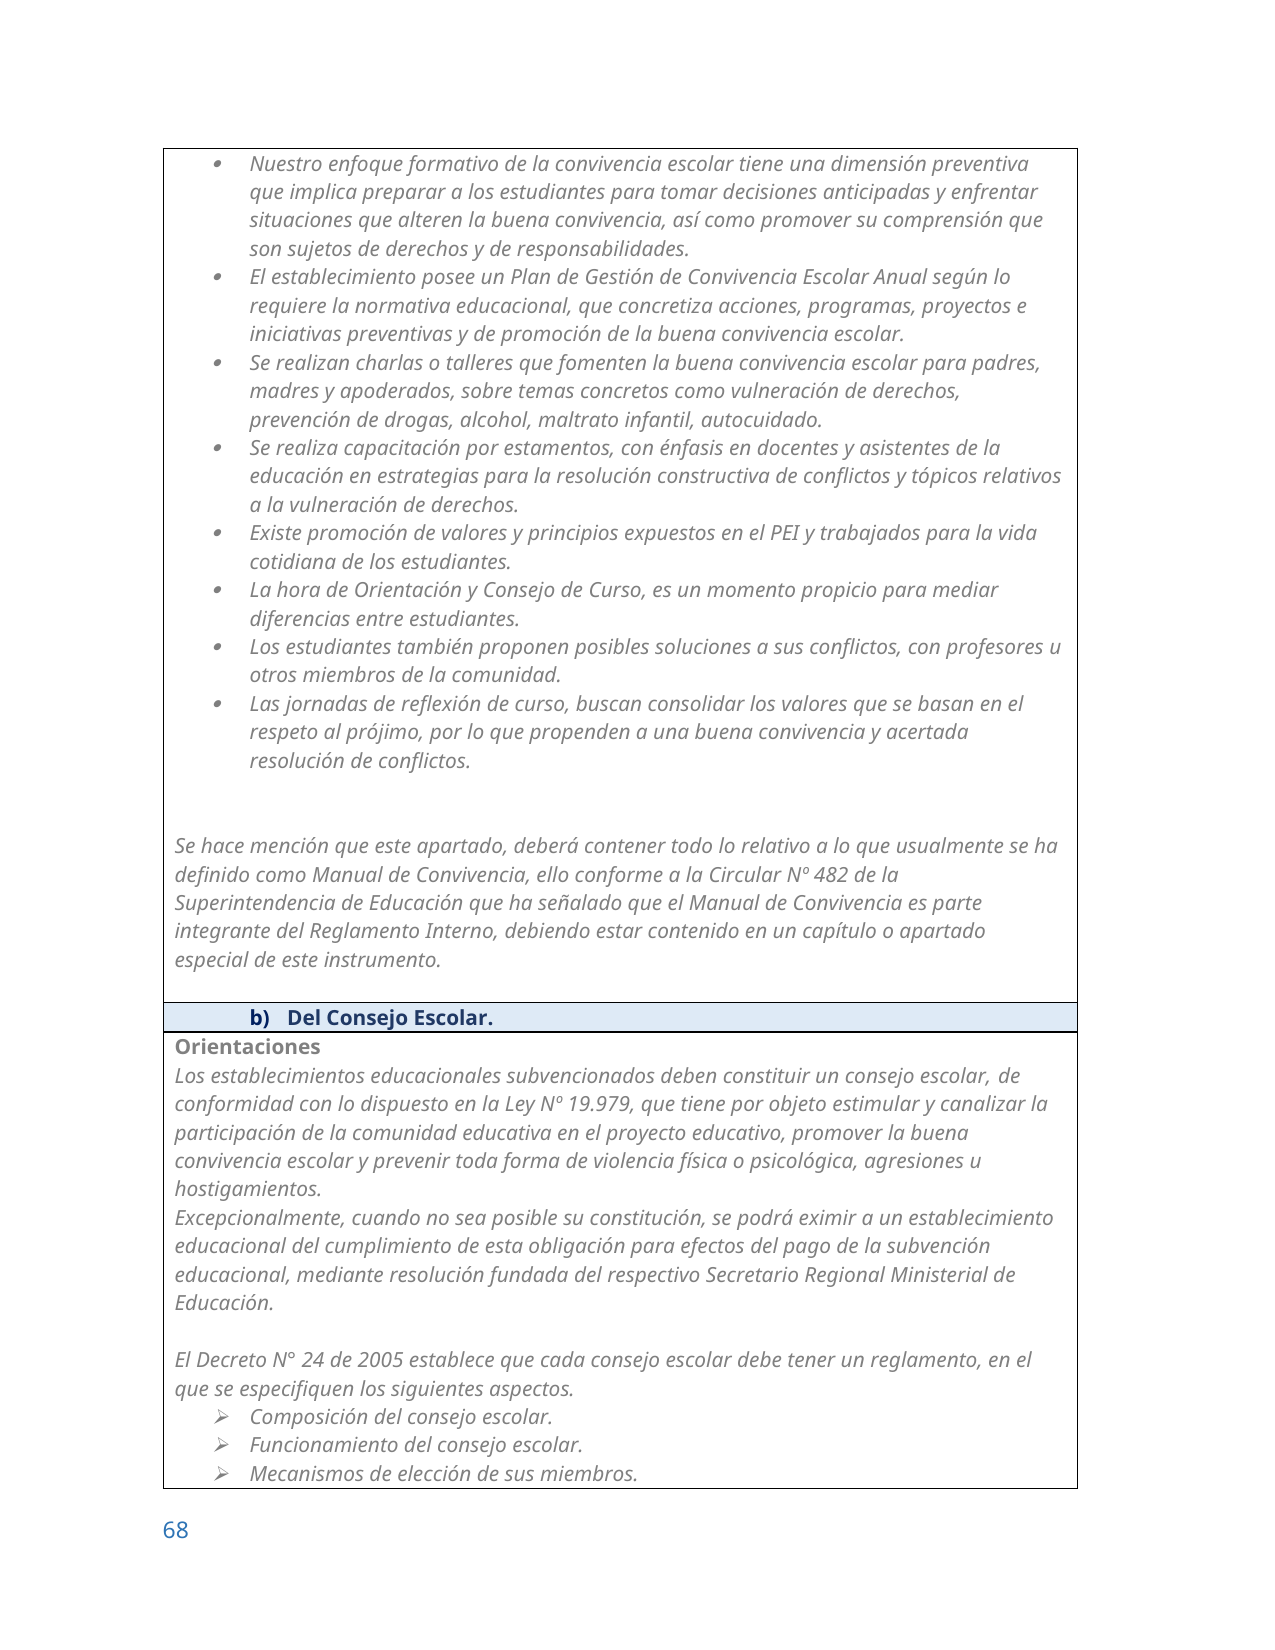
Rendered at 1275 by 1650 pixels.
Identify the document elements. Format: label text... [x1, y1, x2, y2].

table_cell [164, 149, 1077, 1002]
table_cell Del Consejo Escolar. [164, 1003, 1077, 1031]
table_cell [164, 1033, 1077, 1487]
